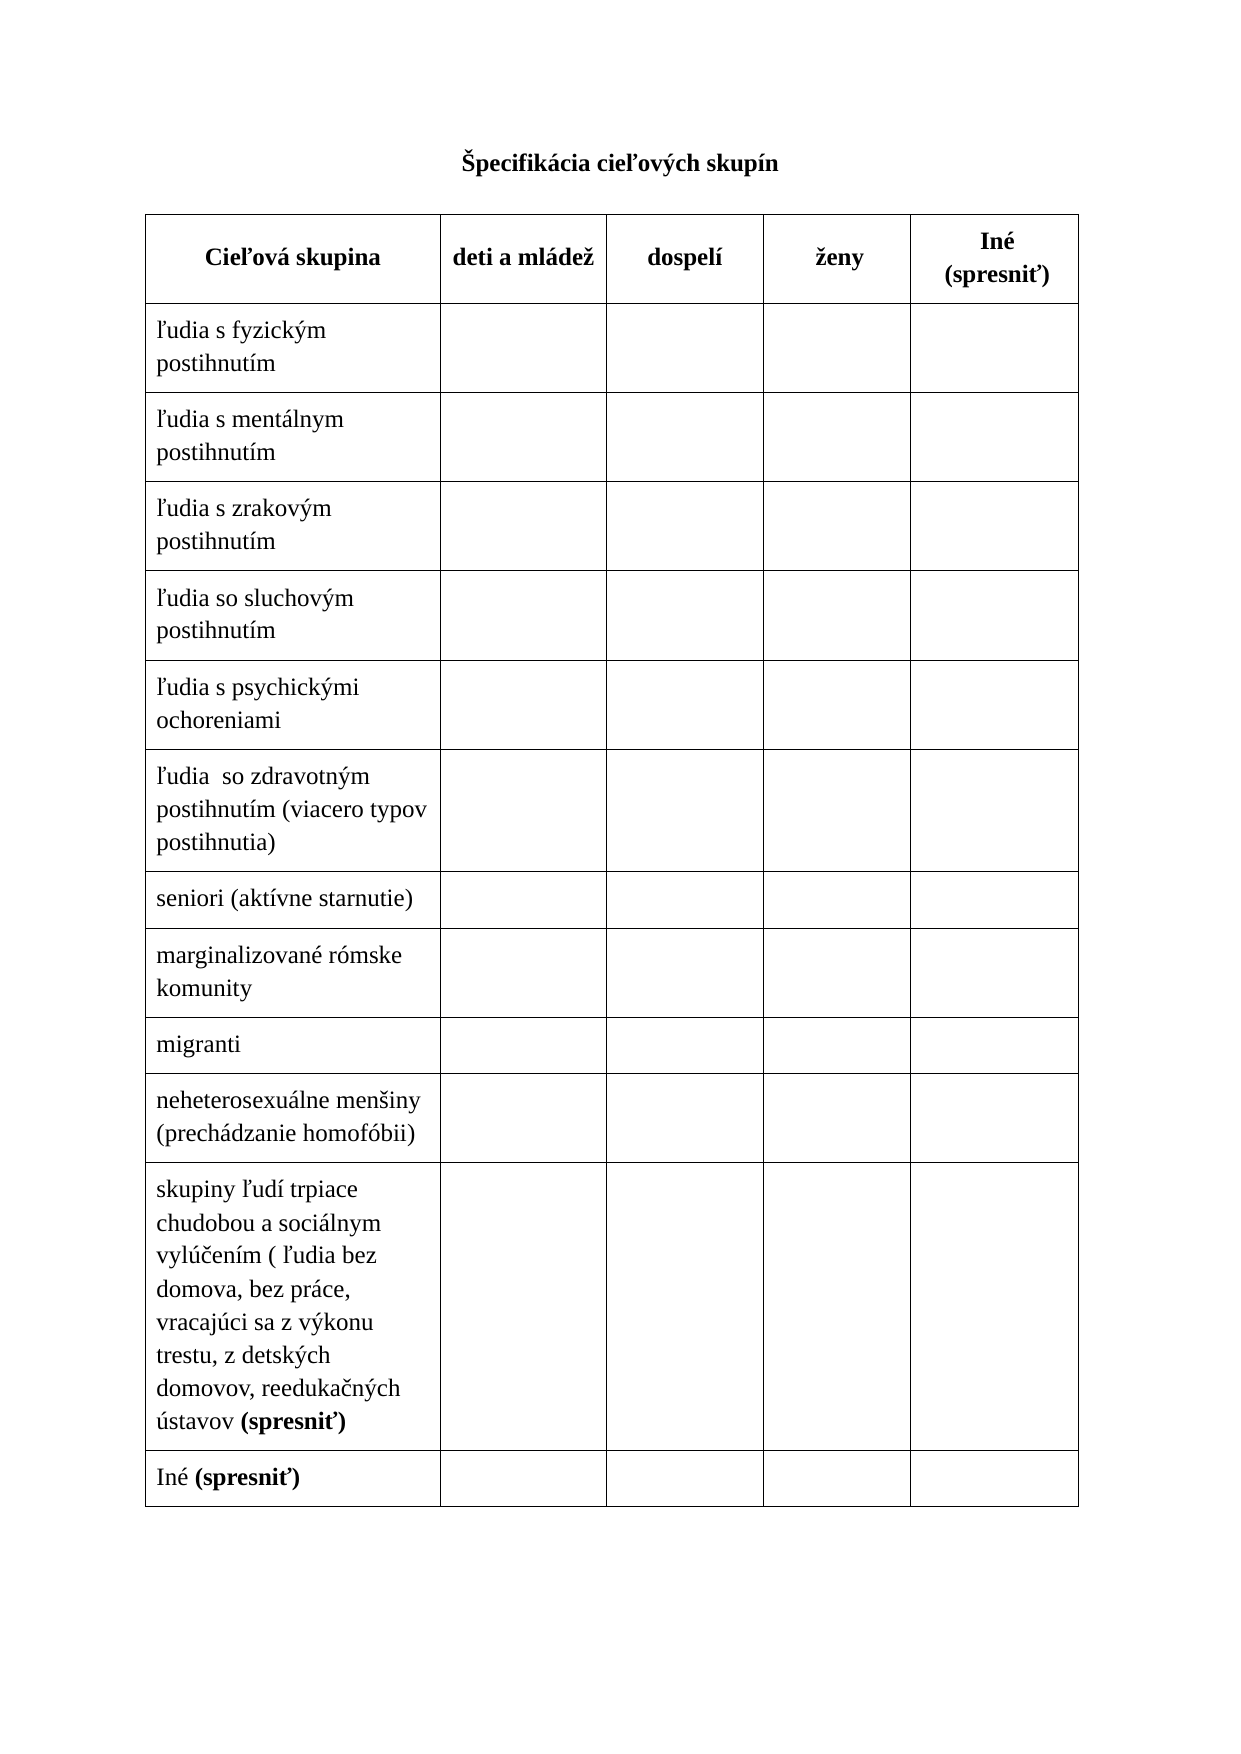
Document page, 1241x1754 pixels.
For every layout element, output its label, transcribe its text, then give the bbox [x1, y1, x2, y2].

table_cell [441, 1018, 606, 1073]
table_cell [441, 482, 606, 570]
table_cell [764, 929, 910, 1017]
table_cell [764, 1451, 910, 1506]
table_cell [441, 571, 606, 659]
table_cell [764, 1163, 910, 1449]
table_cell [764, 571, 910, 659]
table_cell [441, 1163, 606, 1449]
table_cell [607, 929, 763, 1017]
table_header Cieľová skupina [146, 215, 440, 303]
table_cell [911, 393, 1078, 481]
table_cell [764, 304, 910, 392]
table_cell [607, 872, 763, 927]
table_cell [607, 393, 763, 481]
table_cell [911, 1018, 1078, 1073]
table_cell seniori (aktívne starnutie) [146, 872, 440, 927]
table_cell [911, 750, 1078, 871]
table_cell ľudia s zrakovým postihnutím [146, 482, 440, 570]
table_cell [441, 1451, 606, 1506]
table_cell [607, 1018, 763, 1073]
table_cell [764, 661, 910, 749]
table_cell [607, 482, 763, 570]
table_cell [607, 661, 763, 749]
table_cell [911, 929, 1078, 1017]
table_cell [607, 1074, 763, 1162]
table_cell [607, 571, 763, 659]
table_cell [607, 750, 763, 871]
table_cell marginalizované rómske komunity [146, 929, 440, 1017]
table_header ženy [764, 215, 910, 303]
table_header dospelí [607, 215, 763, 303]
table_cell [764, 482, 910, 570]
table_cell [607, 304, 763, 392]
table_cell [911, 661, 1078, 749]
table_cell [441, 929, 606, 1017]
table_cell [911, 1074, 1078, 1162]
table_cell [441, 304, 606, 392]
table_header Iné (spresniť) [911, 215, 1078, 303]
table_cell ľudia so zdravotným postihnutím (viacero typov postihnutia) [146, 750, 440, 871]
table_cell ľudia s mentálnym postihnutím [146, 393, 440, 481]
table_cell [764, 872, 910, 927]
table_cell [441, 750, 606, 871]
table_cell ľudia s fyzickým postihnutím [146, 304, 440, 392]
table_cell [441, 661, 606, 749]
table_cell [911, 304, 1078, 392]
table_cell [441, 1074, 606, 1162]
table_cell [764, 1018, 910, 1073]
text Špecifikácia cieľových skupín [148, 148, 1093, 176]
table_cell [911, 872, 1078, 927]
table_cell [764, 750, 910, 871]
table_cell [911, 571, 1078, 659]
table_cell ľudia s psychickými ochoreniami [146, 661, 440, 749]
table_cell migranti [146, 1018, 440, 1073]
table_cell [911, 482, 1078, 570]
table_cell [607, 1451, 763, 1506]
table_cell [764, 393, 910, 481]
table_cell ľudia so sluchovým postihnutím [146, 571, 440, 659]
table_cell [911, 1451, 1078, 1506]
table_cell neheterosexuálne menšiny (prechádzanie homofóbii) [146, 1074, 440, 1162]
table_cell [911, 1163, 1078, 1449]
table_cell [607, 1163, 763, 1449]
table_header deti a mládež [441, 215, 606, 303]
table_cell [441, 872, 606, 927]
table_cell skupiny ľudí trpiace chudobou a sociálnym vylúčením ( ľudia bez domova, bez práce, vracajúci sa z výkonu trestu, z detských domovov, reedukačných ústavov (spresniť) [146, 1163, 440, 1449]
table_cell Iné (spresniť) [146, 1451, 440, 1506]
table_cell [764, 1074, 910, 1162]
table_cell [441, 393, 606, 481]
